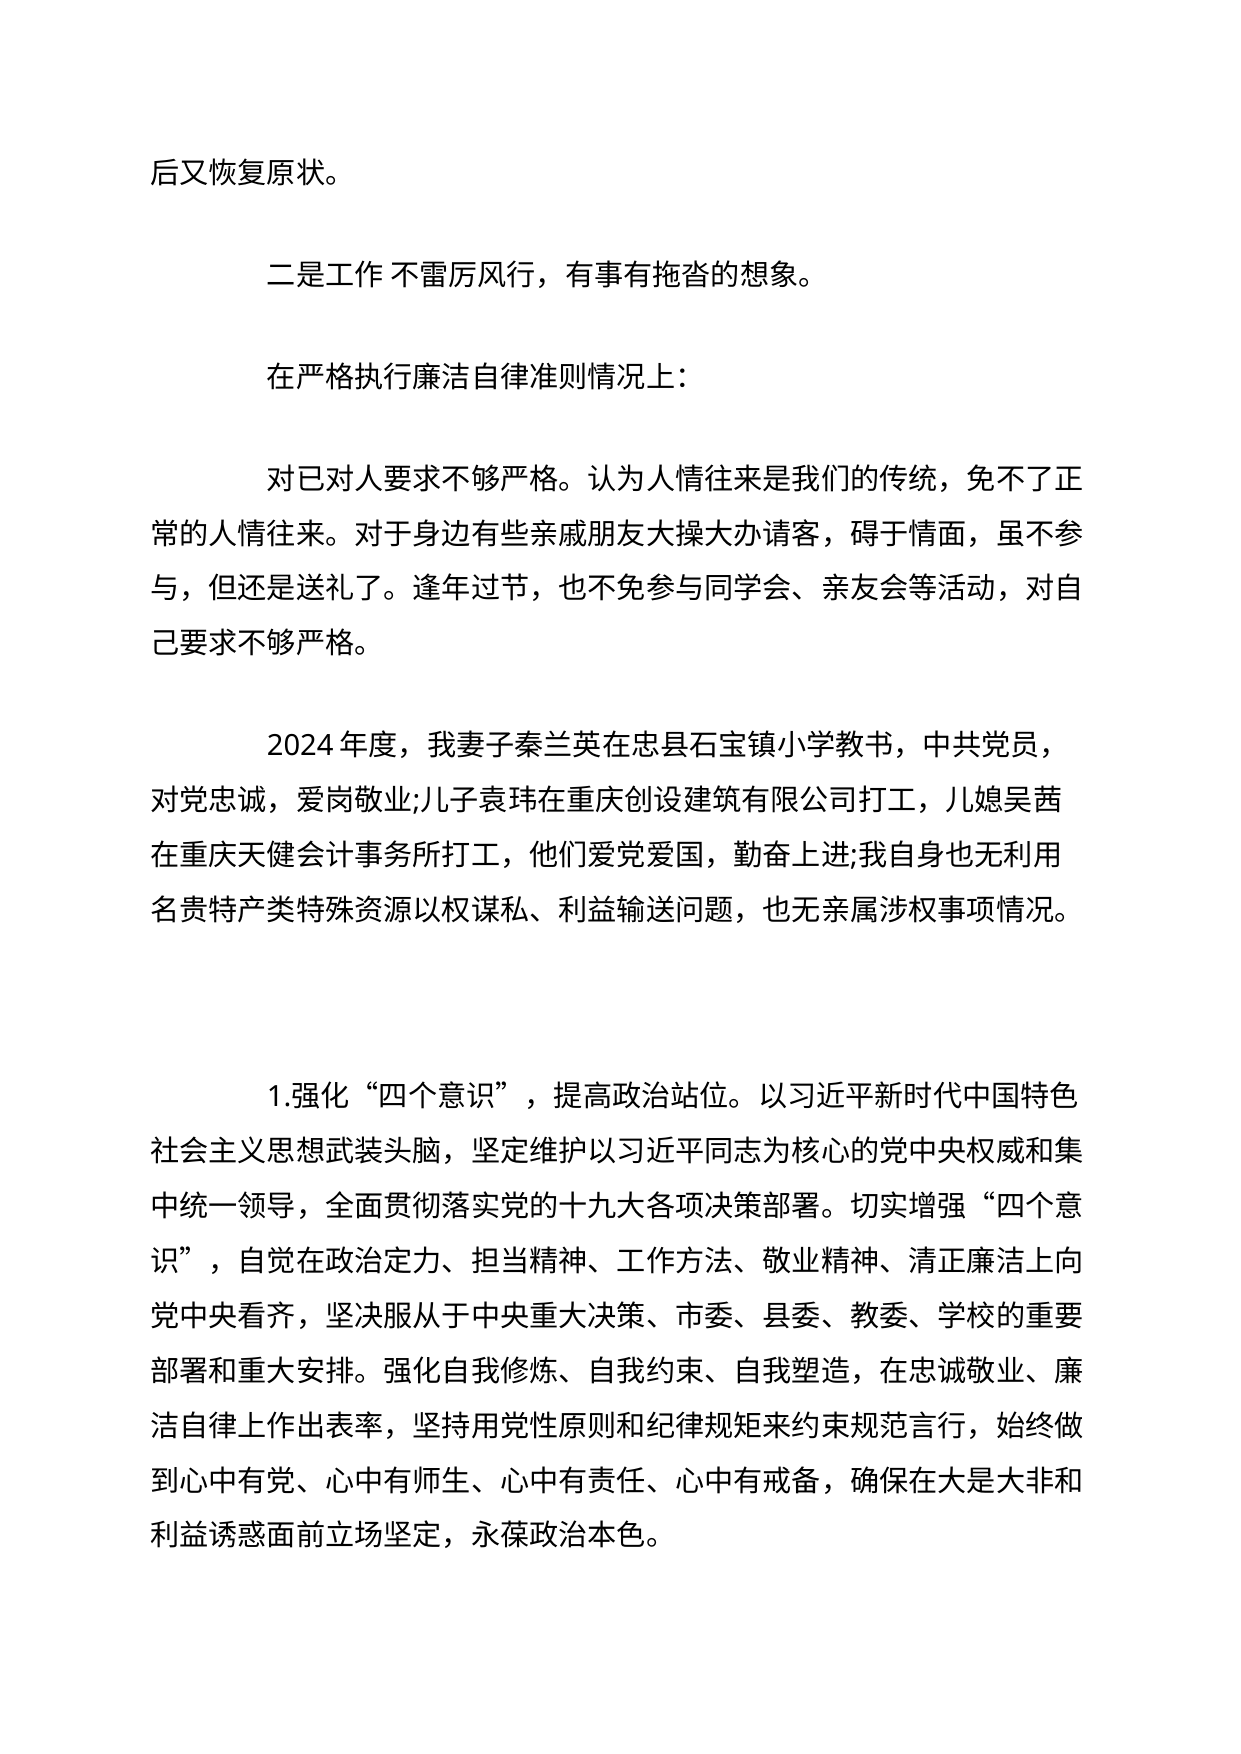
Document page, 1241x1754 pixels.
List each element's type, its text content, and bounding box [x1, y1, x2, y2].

text 2024年度，我妻子秦兰英在忠县石宝镇小学教书，中共党员，对党忠诚，爱岗敬业;儿子袁玮在重庆创设建筑有限公司打工，儿媳吴茜在重庆天健会计事务所打工，他们爱党爱国，勤奋上进;我自身也无利用名贵特产类特殊资源以权谋私、利益输送问题，也无亲属涉权事项情况。 [150, 722, 1090, 929]
text 二是工作 不雷厉风行，有事有拖沓的想象。 [150, 252, 1090, 294]
text 对已对人要求不够严格。认为人情往来是我们的传统，免不了正常的人情往来。对于身边有些亲戚朋友大操大办请客，碍于情面，虽不参与，但还是送礼了。逢年过节，也不免参与同学会、亲友会等活动，对自己要求不够严格。 [150, 455, 1090, 662]
text 1.强化“四个意识”，提高政治站位。以习近平新时代中国特色社会主义思想武装头脑，坚定维护以习近平同志为核心的党中央权威和集中统一领导，全面贯彻落实党的十九大各项决策部署。切实增强“四个意识”，自觉在政治定力、担当精神、工作方法、敬业精神、清正廉洁上向党中央看齐，坚决服从于中央重大决策、市委、县委、教委、学校的重要部署和重大安排。强化自我修炼、自我约束、自我塑造，在忠诚敬业、廉洁自律上作出表率，坚持用党性原则和纪律规矩来约束规范言行，始终做到心中有党、心中有师生、心中有责任、心中有戒备，确保在大是大非和利益诱惑面前立场坚定，永葆政治本色。 [150, 1073, 1090, 1554]
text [150, 150, 1090, 192]
text 在严格执行廉洁自律准则情况上： [150, 353, 1090, 396]
